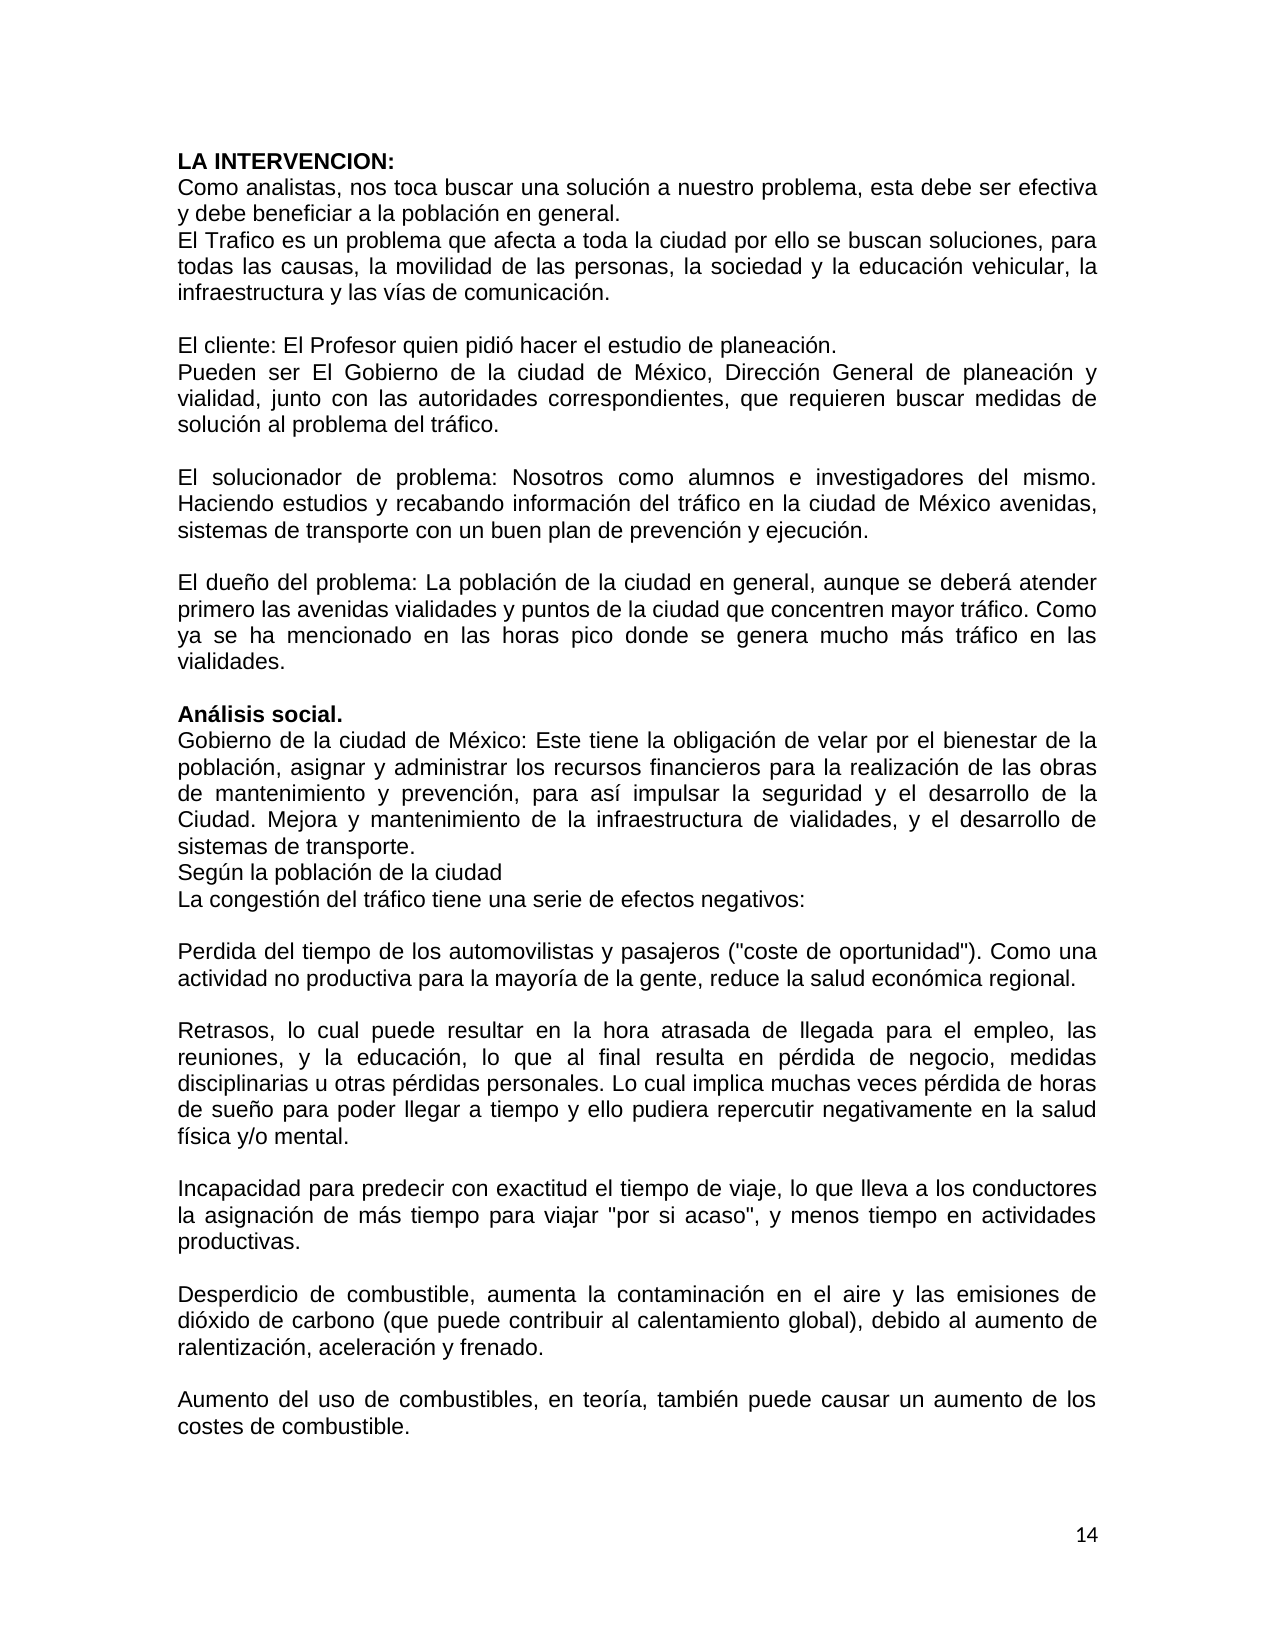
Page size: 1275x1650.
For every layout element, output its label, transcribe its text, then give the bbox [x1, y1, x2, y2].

text LA INTERVENCION: [177, 148, 1098, 174]
text La congestión del tráfico tiene una serie de efectos negativos: [177, 886, 1098, 912]
text El cliente: El Profesor quien pidió hacer el estudio de planeación. [177, 332, 1098, 358]
text El dueño del problema: La población de la ciudad en general, aunque se deberá atender primero las avenidas vialidades y puntos de la ciudad que concentren mayor tráfico. Como ya se ha mencionado en las horas pico donde se genera mucho más tráfico en las vialidades. [177, 569, 1098, 675]
text Según la población de la ciudad [177, 859, 1098, 886]
text El solucionador de problema: Nosotros como alumnos e investigadores del mismo. Haciendo estudios y recabando información del tráfico en la ciudad de México avenidas, sistemas de transporte con un buen plan de prevención y ejecución. [177, 464, 1098, 543]
text Como analistas, nos toca buscar una solución a nuestro problema, esta debe ser efectiva y debe beneficiar a la población en general. [177, 174, 1098, 227]
text Aumento del uso de combustibles, en teoría, también puede causar un aumento de los costes de combustible. [177, 1386, 1098, 1439]
text Incapacidad para predecir con exactitud el tiempo de viaje, lo que lleva a los conductores la asignación de más tiempo para viajar "por si acaso", y menos tiempo en actividades productivas. [177, 1175, 1098, 1254]
text Gobierno de la ciudad de México: Este tiene la obligación de velar por el bienestar de la población, asignar y administrar los recursos financieros para la realización de las obras de mantenimiento y prevención, para así impulsar la seguridad y el desarrollo de la Ciudad. Mejora y mantenimiento de la infraestructura de vialidades, y el desarrollo de sistemas de transporte. [177, 727, 1098, 859]
text Pueden ser El Gobierno de la ciudad de México, Dirección General de planeación y vialidad, junto con las autoridades correspondientes, que requieren buscar medidas de solución al problema del tráfico. [177, 358, 1098, 437]
text Perdida del tiempo de los automovilistas y pasajeros ("coste de oportunidad"). Como una actividad no productiva para la mayoría de la gente, reduce la salud económica regional. [177, 938, 1098, 991]
text Retrasos, lo cual puede resultar en la hora atrasada de llegada para el empleo, las reuniones, y la educación, lo que al final resulta en pérdida de negocio, medidas disciplinarias u otras pérdidas personales. Lo cual implica muchas veces pérdida de horas de sueño para poder llegar a tiempo y ello pudiera repercutir negativamente en la salud física y/o mental. [177, 1017, 1098, 1149]
text Análisis social. [177, 701, 1098, 727]
text El Trafico es un problema que afecta a toda la ciudad por ello se buscan soluciones, para todas las causas, la movilidad de las personas, la sociedad y la educación vehicular, la infraestructura y las vías de comunicación. [177, 227, 1098, 306]
text Desperdicio de combustible, aumenta la contaminación en el aire y las emisiones de dióxido de carbono (que puede contribuir al calentamiento global), debido al aumento de ralentización, aceleración y frenado. [177, 1281, 1098, 1360]
